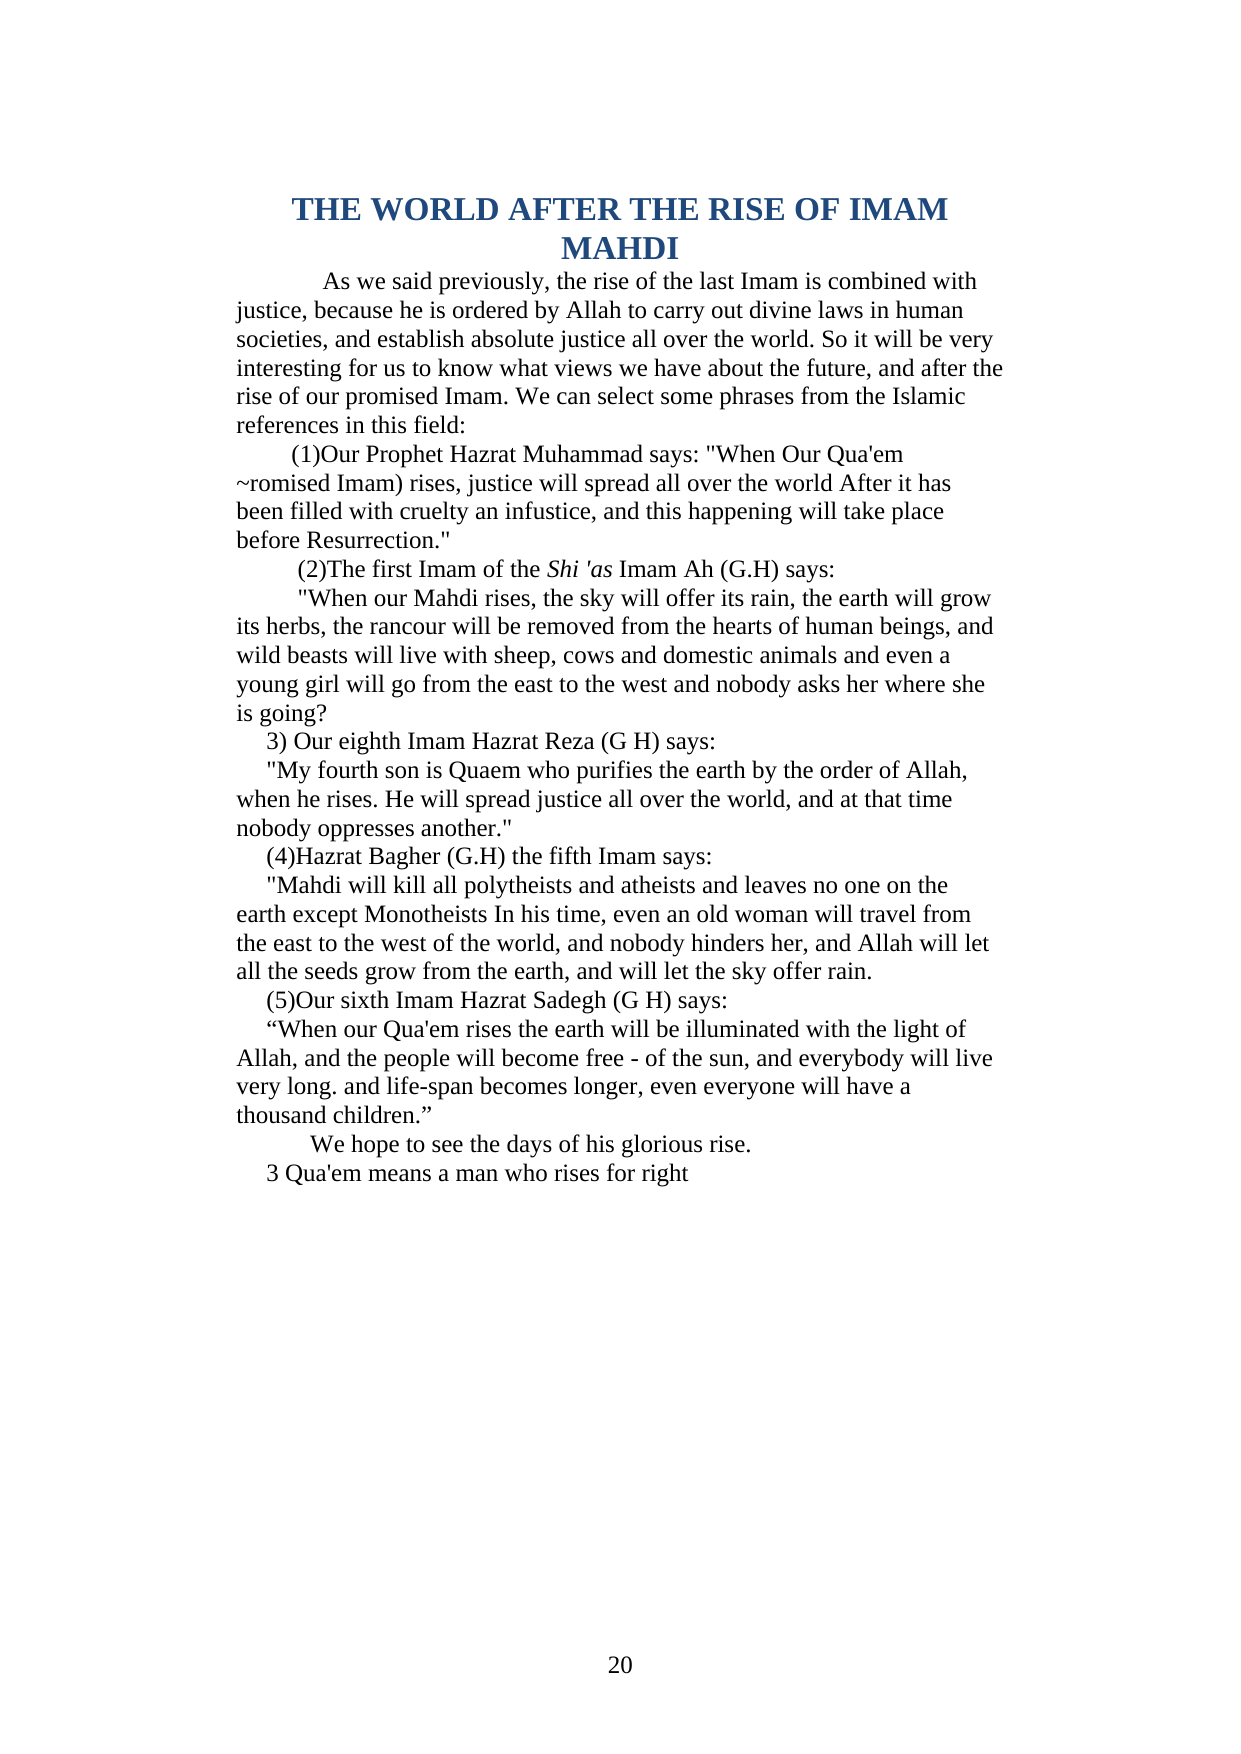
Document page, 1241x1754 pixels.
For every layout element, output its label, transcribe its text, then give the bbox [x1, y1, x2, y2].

text 3 Qua'em means a man who rises for right [236, 1158, 1004, 1186]
text We hope to see the days of his glorious rise. [236, 1129, 1004, 1158]
text "Mahdi will kill all polytheists and atheists and leaves no one on the earth except Monotheists In his time, even an old woman will travel from the east to the west of the world, and nobody hinders her, and Allah will let all the seeds grow from the earth, and will let the sky offer rain. [236, 870, 1004, 985]
text 3) Our eighth Imam Hazrat Reza (G H) says: [236, 726, 1004, 755]
text "When our Mahdi rises, the sky will offer its rain, the earth will grow its herbs, the rancour will be removed from the hearts of human beings, and wild beasts will live with sheep, cows and domestic animals and even a young girl will go from the east to the west and nobody asks her where she is going? [236, 583, 1004, 726]
text (4)Hazrat Bagher (G.H) the fifth Imam says: [236, 841, 1004, 870]
text "My fourth son is Quaem who purifies the earth by the order of Allah, when he rises. He will spread justice all over the world, and at that time nobody oppresses another." [236, 755, 1004, 841]
text As we said previously, the rise of the last Imam is combined with justice, because he is ordered by Allah to carry out divine laws in human societies, and establish absolute justice all over the world. So it will be very interesting for us to know what views we have about the future, and after the rise of our promised Imam. We can select some phrases from the Islamic references in this field: [236, 266, 1004, 439]
subtitle THE WORLD AFTER THE RISE OF IMAM MAHDI [236, 190, 1004, 266]
text (5)Our sixth Imam Hazrat Sadegh (G H) says: [236, 985, 1004, 1014]
text (1)Our Prophet Hazrat Muhammad says: "When Our Qua'em ~romised Imam) rises, justice will spread all over the world After it has been filled with cruelty an infustice, and this happening will take place before Resurrection." [236, 439, 1004, 554]
text “When our Qua'em rises the earth will be illuminated with the light of Allah, and the people will become free - of the sun, and everybody will live very long. and life-span becomes longer, even everyone will have a thousand children.” [236, 1014, 1004, 1129]
text (2)The first Imam of the Shi 'as Imam Ah (G.H) says: [236, 554, 1004, 583]
